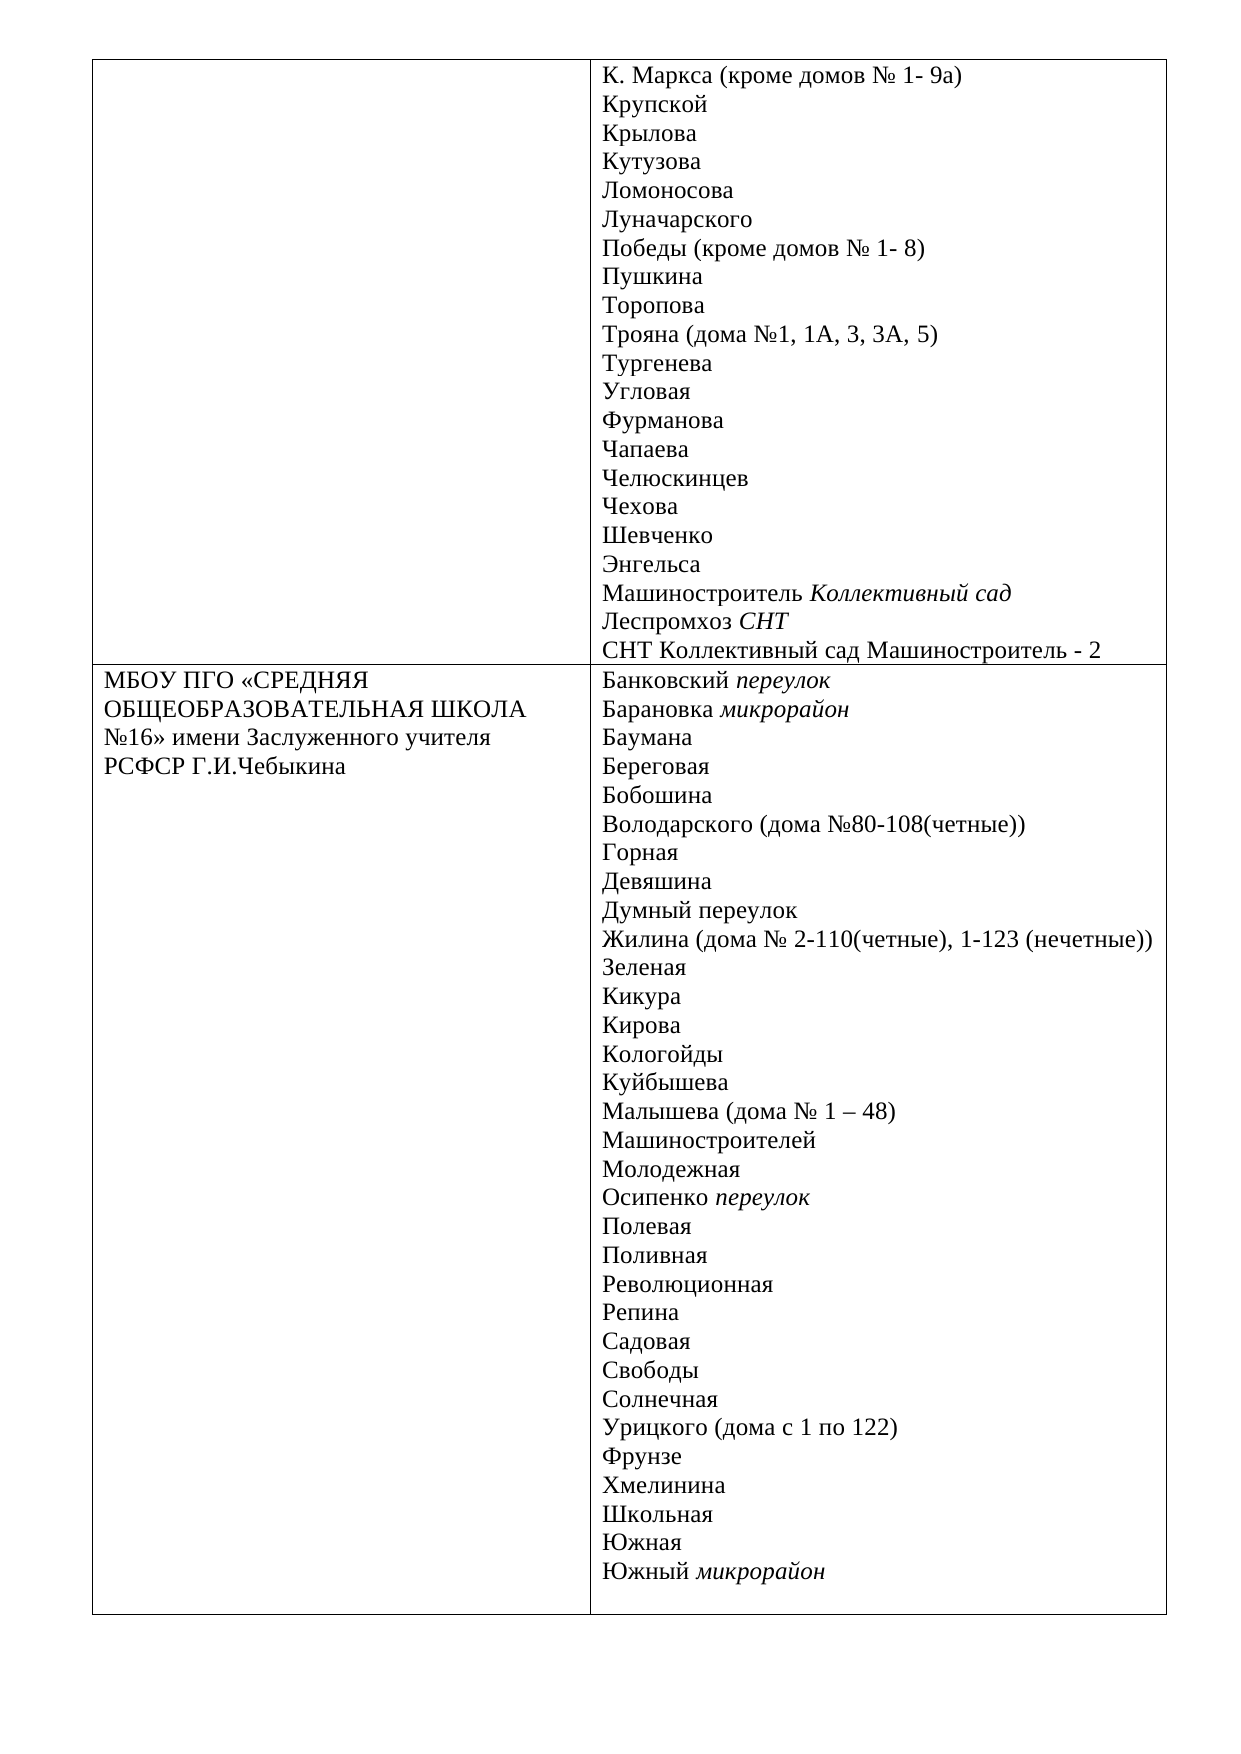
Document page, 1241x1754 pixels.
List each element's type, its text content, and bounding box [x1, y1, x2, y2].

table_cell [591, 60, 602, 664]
table_cell Банковский переулок Барановка микрорайон Баумана Береговая Бобошина Володарского (дома №80-108(четные)) Горная Девяшина Думный переулок Жилина (дома № 2-110(четные), 1-123 (нечетные)) Зеленая Кикура Кирова Кологойды Куйбышева Малышева (дома № 1 – 48) Машиностроителей Молодежная Осипенко переулок Полевая Поливная Революционная Репина Садовая Свободы Солнечная Урицкого (дома с 1 по 122) Фрунзе Хмелинина Школьная Южная Южный микрорайон [591, 665, 1166, 1614]
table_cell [678, 60, 1166, 664]
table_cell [93, 60, 590, 664]
table_cell МБОУ ПГО «СРЕДНЯЯ ОБЩЕОБРАЗОВАТЕЛЬНАЯ ШКОЛА №16» имени Заслуженного учителя РСФСР Г.И.Чебыкина [93, 665, 590, 1614]
